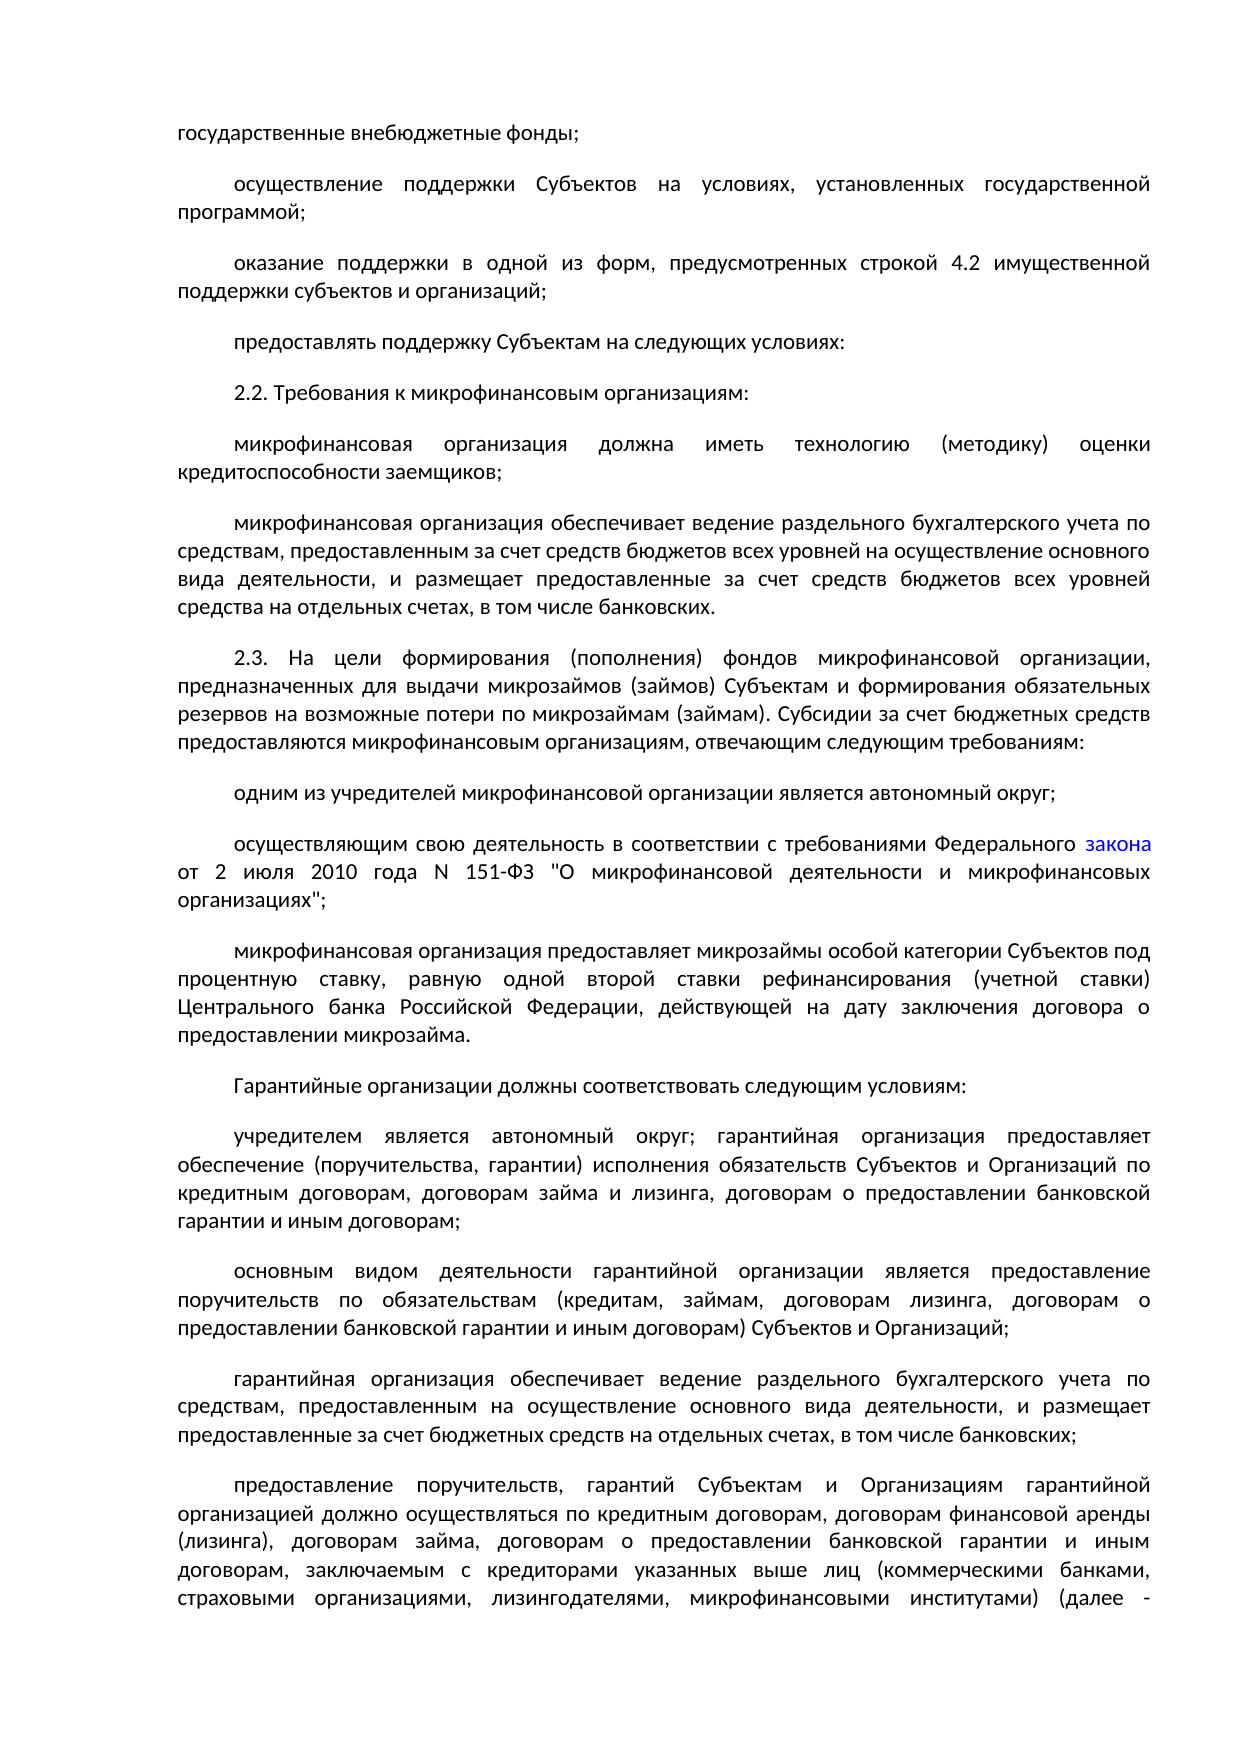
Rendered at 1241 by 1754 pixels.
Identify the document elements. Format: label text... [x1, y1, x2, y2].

text предоставлять поддержку Субъектам на следующих условиях: [177, 327, 1152, 355]
text гарантийная организация обеспечивает ведение раздельного бухгалтерского учета по средствам, предоставленным на осуществление основного вида деятельности, и размещает предоставленные за счет бюджетных средств на отдельных счетах, в том числе банковских; [177, 1364, 1152, 1448]
text микрофинансовая организация обеспечивает ведение раздельного бухгалтерского учета по средствам, предоставленным за счет средств бюджетов всех уровней на осуществление основного вида деятельности, и размещает предоставленные за счет средств бюджетов всех уровней средства на отдельных счетах, в том числе банковских. [177, 508, 1152, 620]
text одним из учредителей микрофинансовой организации является автономный округ; [177, 778, 1152, 806]
text осуществление поддержки Субъектов на условиях, установленных государственной программой; [177, 169, 1152, 225]
text микрофинансовая организация должна иметь технологию (методику) оценки кредитоспособности заемщиков; [177, 429, 1152, 485]
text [177, 118, 1152, 146]
text 2.3. На цели формирования (пополнения) фондов микрофинансовой организации, предназначенных для выдачи микрозаймов (займов) Субъектам и формирования обязательных резервов на возможные потери по микрозаймам (займам). Субсидии за счет бюджетных средств предоставляются микрофинансовым организациям, отвечающим следующим требованиям: [177, 643, 1152, 755]
text Гарантийные организации должны соответствовать следующим условиям: [177, 1071, 1152, 1099]
text 2.2. Требования к микрофинансовым организациям: [177, 378, 1152, 406]
text учредителем является автономный округ; гарантийная организация предоставляет обеспечение (поручительства, гарантии) исполнения обязательств Субъектов и Организаций по кредитным договорам, договорам займа и лизинга, договорам о предоставлении банковской гарантии и иным договорам; [177, 1122, 1152, 1234]
text микрофинансовая организация предоставляет микрозаймы особой категории Субъектов под процентную ставку, равную одной второй ставки рефинансирования (учетной ставки) Центрального банка Российской Федерации, действующей на дату заключения договора о предоставлении микрозайма. [177, 936, 1152, 1048]
text оказание поддержки в одной из форм, предусмотренных строкой 4.2 имущественной поддержки субъектов и организаций; [177, 248, 1152, 304]
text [177, 1471, 1152, 1611]
text основным видом деятельности гарантийной организации является предоставление поручительств по обязательствам (кредитам, займам, договорам лизинга, договорам о предоставлении банковской гарантии и иным договорам) Субъектов и Организаций; [177, 1257, 1152, 1341]
text осуществляющим свою деятельность в соответствии с требованиями Федерального закона от 2 июля 2010 года N 151-ФЗ "О микрофинансовой деятельности и микрофинансовых организациях"; [177, 829, 1152, 913]
